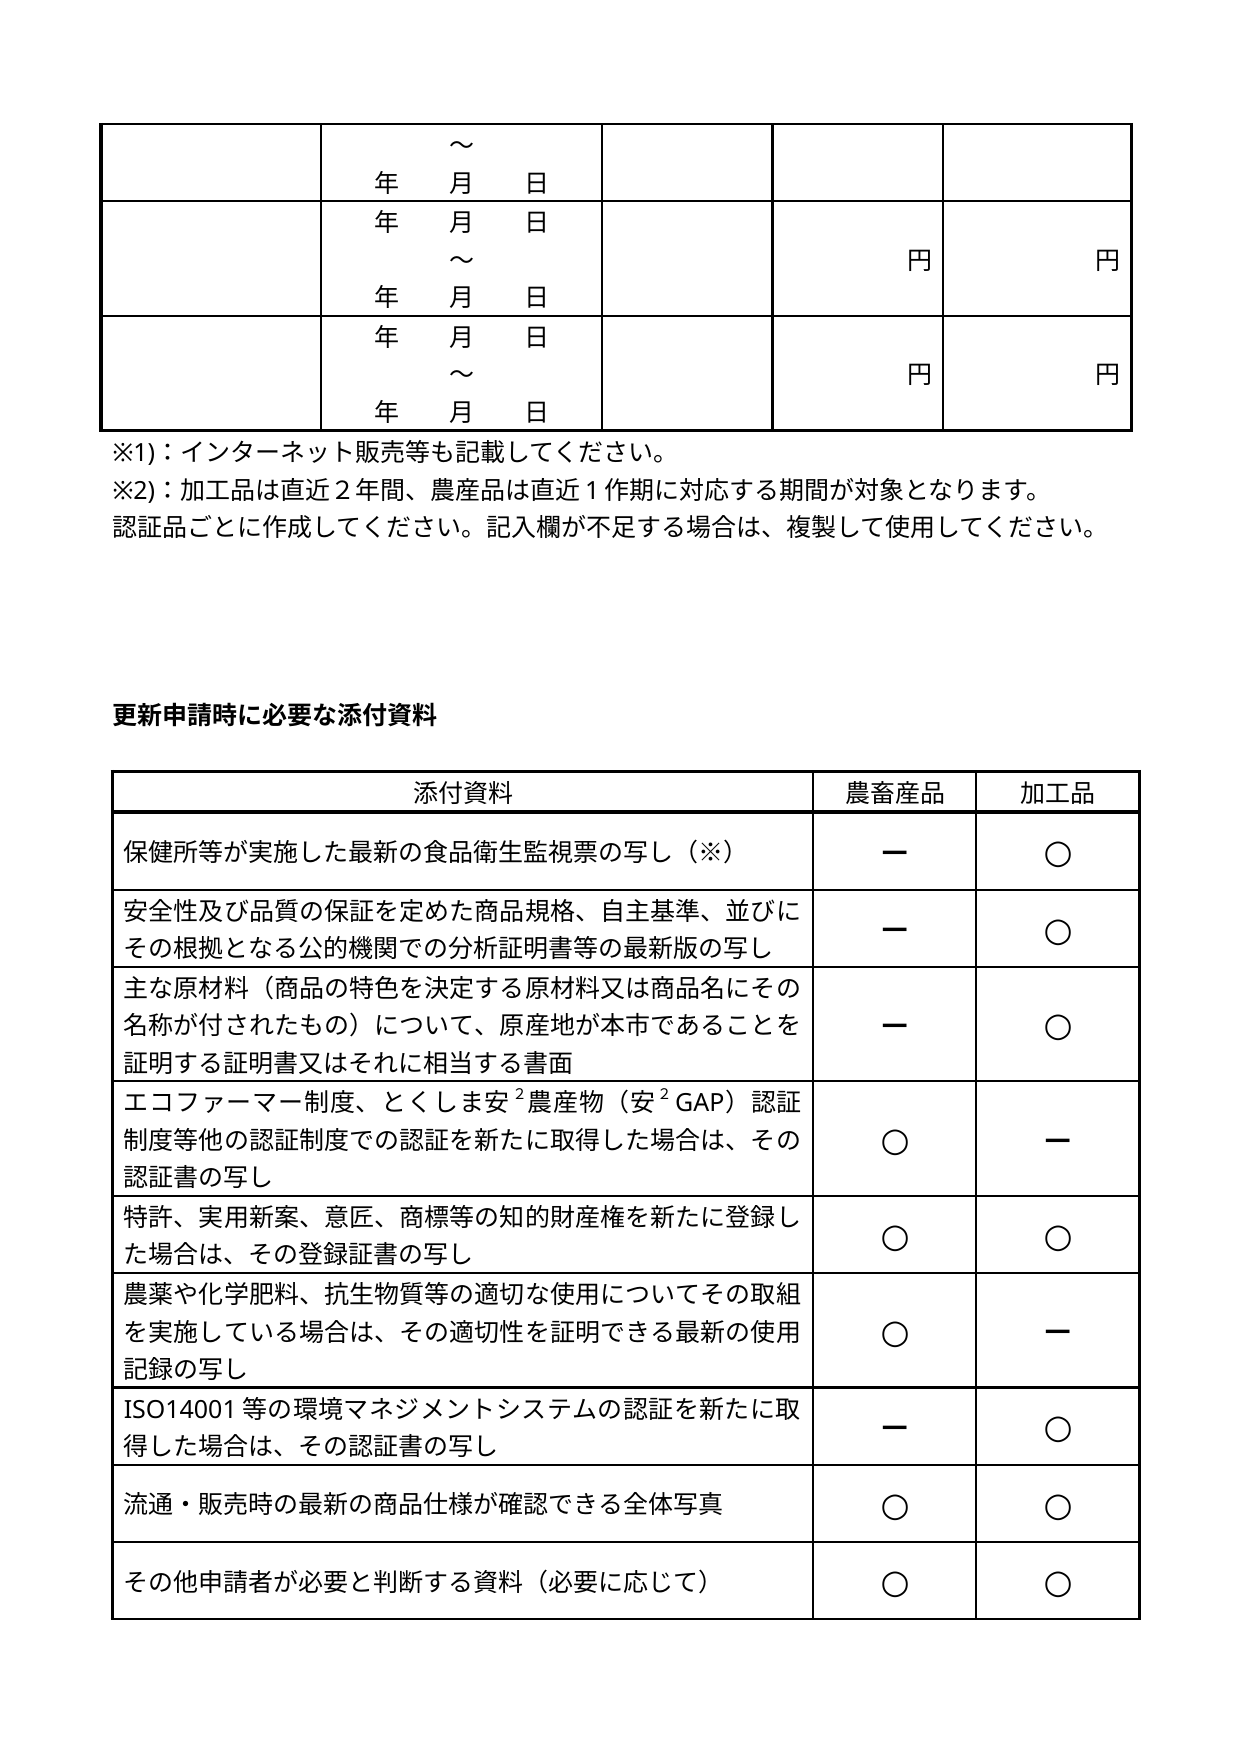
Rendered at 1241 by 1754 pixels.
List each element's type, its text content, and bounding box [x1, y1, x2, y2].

table_cell ○ [977, 1389, 1138, 1463]
table_header 添付資料 [114, 773, 812, 810]
table_cell ○ [814, 1274, 975, 1386]
table_cell ○ [977, 814, 1138, 888]
table_cell 円 [944, 317, 1130, 429]
table_cell [603, 317, 771, 429]
table_cell 円 [774, 202, 942, 314]
table_cell 農薬や化学肥料、抗生物質等の適切な使用についてその取組を実施している場合は、その適切性を証明できる最新の使用記録の写し [114, 1274, 812, 1386]
table_cell ○ [814, 1197, 975, 1272]
table_cell ○ [977, 968, 1138, 1080]
table_header 農畜産品 [814, 773, 975, 810]
table_cell ○ [814, 1466, 975, 1541]
table_header 加工品 [977, 773, 1138, 810]
table_cell 年 月 日 ～ 年 月 日 [322, 317, 601, 429]
table_cell 主な原材料（商品の特色を決定する原材料又は商品名にその名称が付されたもの）について、原産地が本市であることを証明する証明書又はそれに相当する書面 [114, 968, 812, 1080]
table_cell ○ [814, 1082, 975, 1195]
table_cell 安全性及び品質の保証を定めた商品規格、自主基準、並びにその根拠となる公的機関での分析証明書等の最新版の写し [114, 891, 812, 966]
text 更新申請時に必要な添付資料 [112, 695, 1128, 732]
table_cell － [814, 968, 975, 1080]
table_cell － [814, 1389, 975, 1463]
table_cell － [977, 1274, 1138, 1386]
table_cell － [977, 1082, 1138, 1195]
text ※1)：インターネット販売等も記載してください。 [112, 432, 1128, 470]
table_cell 年 月 日 ～ 年 月 日 [322, 202, 601, 314]
table_cell 円 [944, 125, 1130, 200]
table_cell 流通・販売時の最新の商品仕様が確認できる全体写真 [114, 1466, 812, 1541]
table_cell ○ [814, 1543, 975, 1618]
table_cell ISO14001等の環境マネジメントシステムの認証を新たに取得した場合は、その認証書の写し [114, 1389, 812, 1463]
table_cell ○ [977, 1197, 1138, 1272]
table_cell エコファーマー制度、とくしま安２農産物（安２GAP）認証制度等他の認証制度での認証を新たに取得した場合は、その認証書の写し [114, 1082, 812, 1195]
table_cell ○ [977, 1543, 1138, 1618]
text ※2)：加工品は直近２年間、農産品は直近1作期に対応する期間が対象となります。 [112, 470, 1128, 507]
table_cell － [814, 891, 975, 966]
table_cell 年 月 日 ～ 年 月 日 [322, 125, 601, 200]
table_cell [103, 317, 320, 429]
text 認証品ごとに作成してください。記入欄が不足する場合は、複製して使用してください。 [112, 507, 1128, 545]
table_cell [603, 125, 771, 200]
table_cell [103, 202, 320, 314]
table_cell ○ [977, 891, 1138, 966]
table_cell [603, 202, 771, 314]
table_cell － [814, 814, 975, 888]
table_cell [103, 125, 320, 200]
table_cell ○ [977, 1466, 1138, 1541]
table_cell 円 [944, 202, 1130, 314]
table_cell 円 [774, 125, 942, 200]
table_cell その他申請者が必要と判断する資料（必要に応じて） [114, 1543, 812, 1618]
table_cell 特許、実用新案、意匠、商標等の知的財産権を新たに登録した場合は、その登録証書の写し [114, 1197, 812, 1272]
table_cell 円 [774, 317, 942, 429]
table_cell 保健所等が実施した最新の食品衛生監視票の写し（※） [114, 814, 812, 888]
